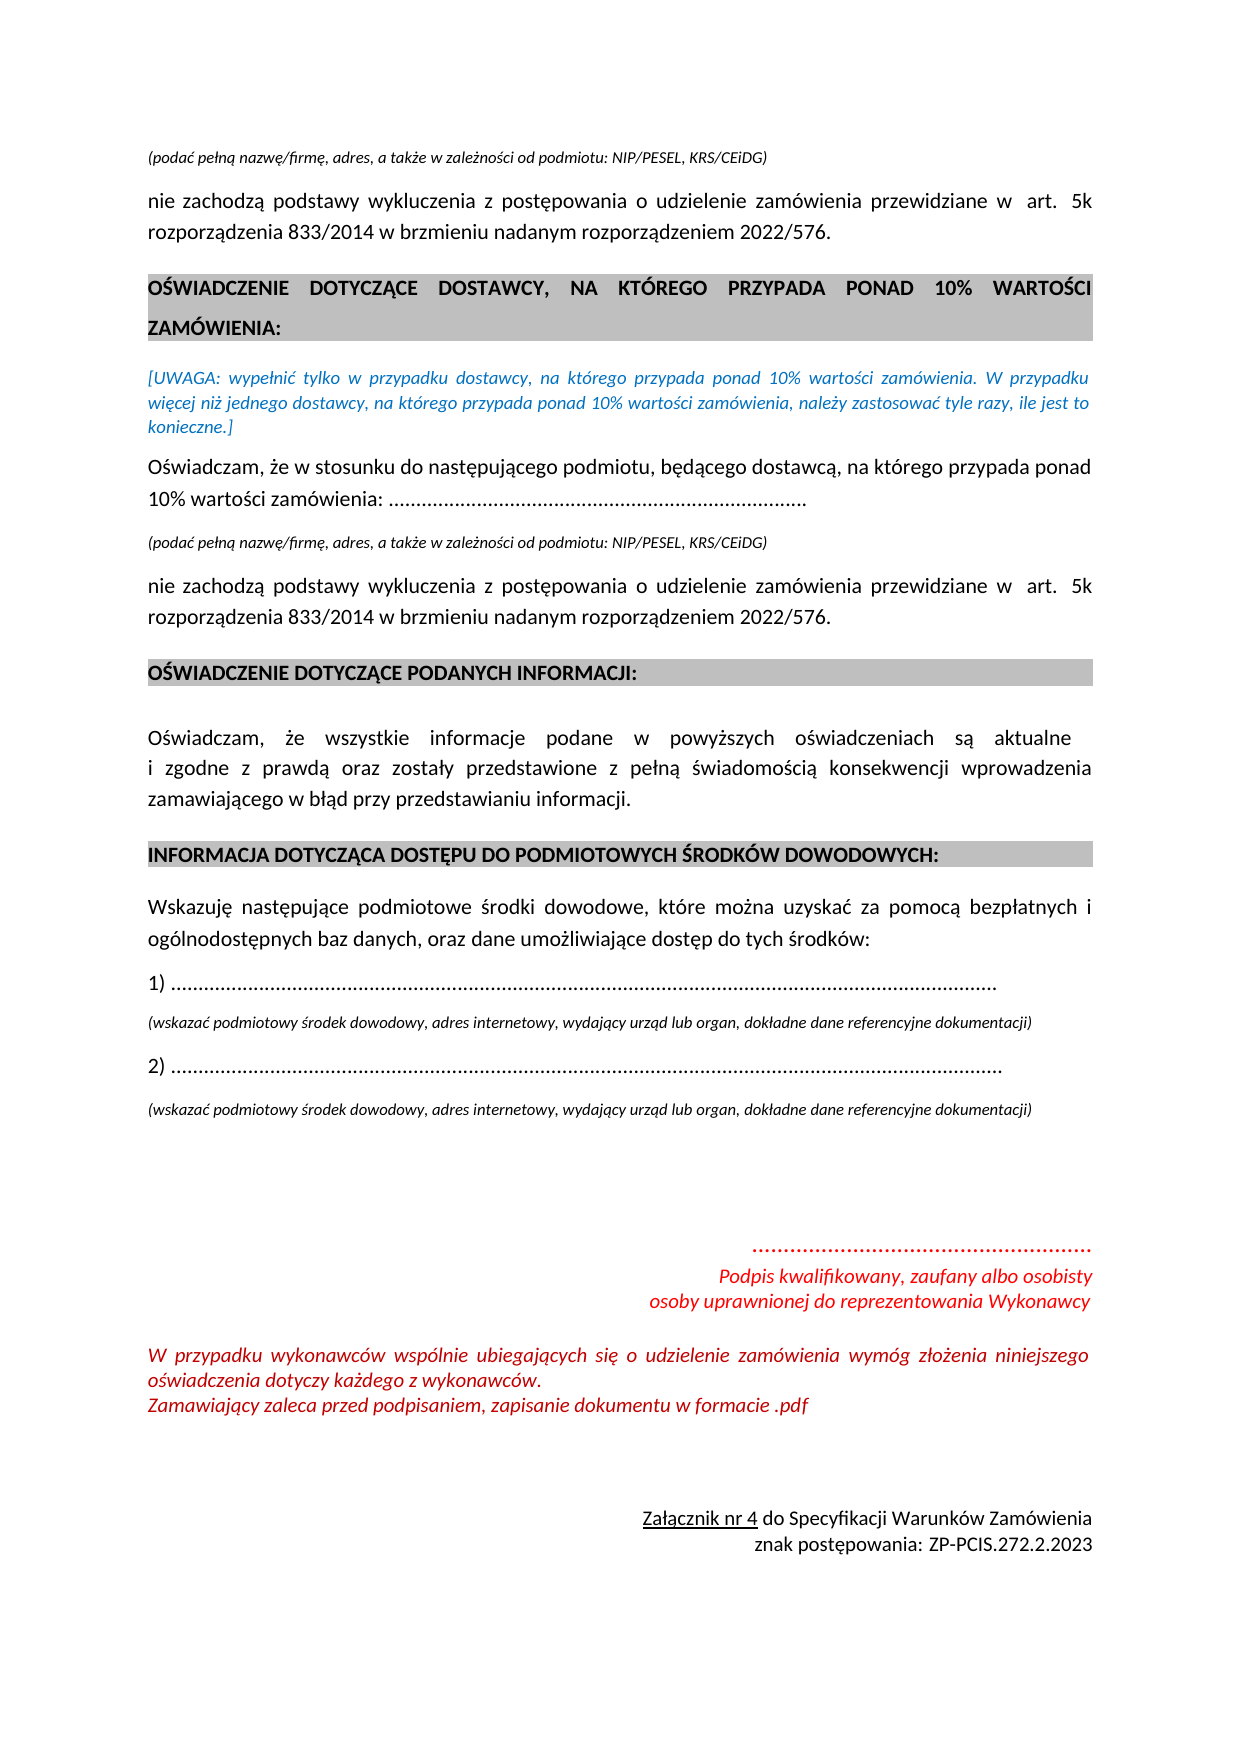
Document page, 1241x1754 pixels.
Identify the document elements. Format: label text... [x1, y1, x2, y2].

text 2) ....................................................................................................................................................... [148, 1052, 1093, 1078]
text znak postępowania: ZP-PCIS.272.2.2023 [148, 1531, 1093, 1556]
text Załącznik nr 4 do Specyfikacji Warunków Zamówienia [148, 1506, 1093, 1531]
text Podpis kwalifikowany, zaufany albo osobisty [148, 1263, 1093, 1288]
text (podać pełną nazwę/firmę, adres, a także w zależności od podmiotu: NIP/PESEL, KRS/CEiDG) [148, 533, 1093, 553]
text INFORMACJA DOTYCZĄCA DOSTĘPU DO PODMIOTOWYCH ŚRODKÓW DOWODOWYCH: [148, 841, 1093, 867]
text OŚWIADCZENIE DOTYCZĄCE DOSTAWCY, NA KTÓREGO PRZYPADA PONAD 10% WARTOŚCI ZAMÓWIENIA: [148, 274, 1093, 341]
text Oświadczam, że wszystkie informacje podane w powyższych oświadczeniach są aktualne i zgodne z prawdą oraz zostały przedstawione z pełną świadomością konsekwencji wprowadzenia zamawiającego w błąd przy przedstawianiu informacji. [148, 724, 1093, 812]
text nie zachodzą podstawy wykluczenia z postępowania o udzielenie zamówienia przewidziane w art. 5k rozporządzenia 833/2014 w brzmieniu nadanym rozporządzeniem 2022/576. [148, 188, 1093, 245]
text (wskazać podmiotowy środek dowodowy, adres internetowy, wydający urząd lub organ, dokładne dane referencyjne dokumentacji) [148, 1012, 1093, 1032]
text 1) ...................................................................................................................................................... [148, 969, 1093, 995]
text [UWAGA: wypełnić tylko w przypadku dostawcy, na którego przypada ponad 10% wartości zamówienia. W przypadku więcej niż jednego dostawcy, na którego przypada ponad 10% wartości zamówienia, należy zastosować tyle razy, ile jest to konieczne.] [148, 366, 1093, 439]
text Wskazuję następujące podmiotowe środki dowodowe, które można uzyskać za pomocą bezpłatnych i ogólnodostępnych baz danych, oraz dane umożliwiające dostęp do tych środków: [148, 893, 1093, 952]
text (wskazać podmiotowy środek dowodowy, adres internetowy, wydający urząd lub organ, dokładne dane referencyjne dokumentacji) [148, 1099, 1093, 1119]
text Zamawiający zaleca przed podpisaniem, zapisanie dokumentu w formacie .pdf [148, 1393, 1093, 1418]
text W przypadku wykonawców wspólnie ubiegających się o udzielenie zamówienia wymóg złożenia niniejszego oświadczenia dotyczy każdego z wykonawców. [148, 1342, 1093, 1393]
text (podać pełną nazwę/firmę, adres, a także w zależności od podmiotu: NIP/PESEL, KRS/CEiDG) [148, 148, 1093, 168]
text ...................................................... [148, 1228, 1093, 1258]
text osoby uprawnionej do reprezentowania Wykonawcy [148, 1288, 1093, 1314]
text OŚWIADCZENIE DOTYCZĄCE PODANYCH INFORMACJI: [148, 659, 1093, 686]
text nie zachodzą podstawy wykluczenia z postępowania o udzielenie zamówienia przewidziane w art. 5k rozporządzenia 833/2014 w brzmieniu nadanym rozporządzeniem 2022/576. [148, 573, 1093, 630]
text Oświadczam, że w stosunku do następującego podmiotu, będącego dostawcą, na którego przypada ponad 10% wartości zamówienia: ............................................................................ [148, 453, 1093, 512]
